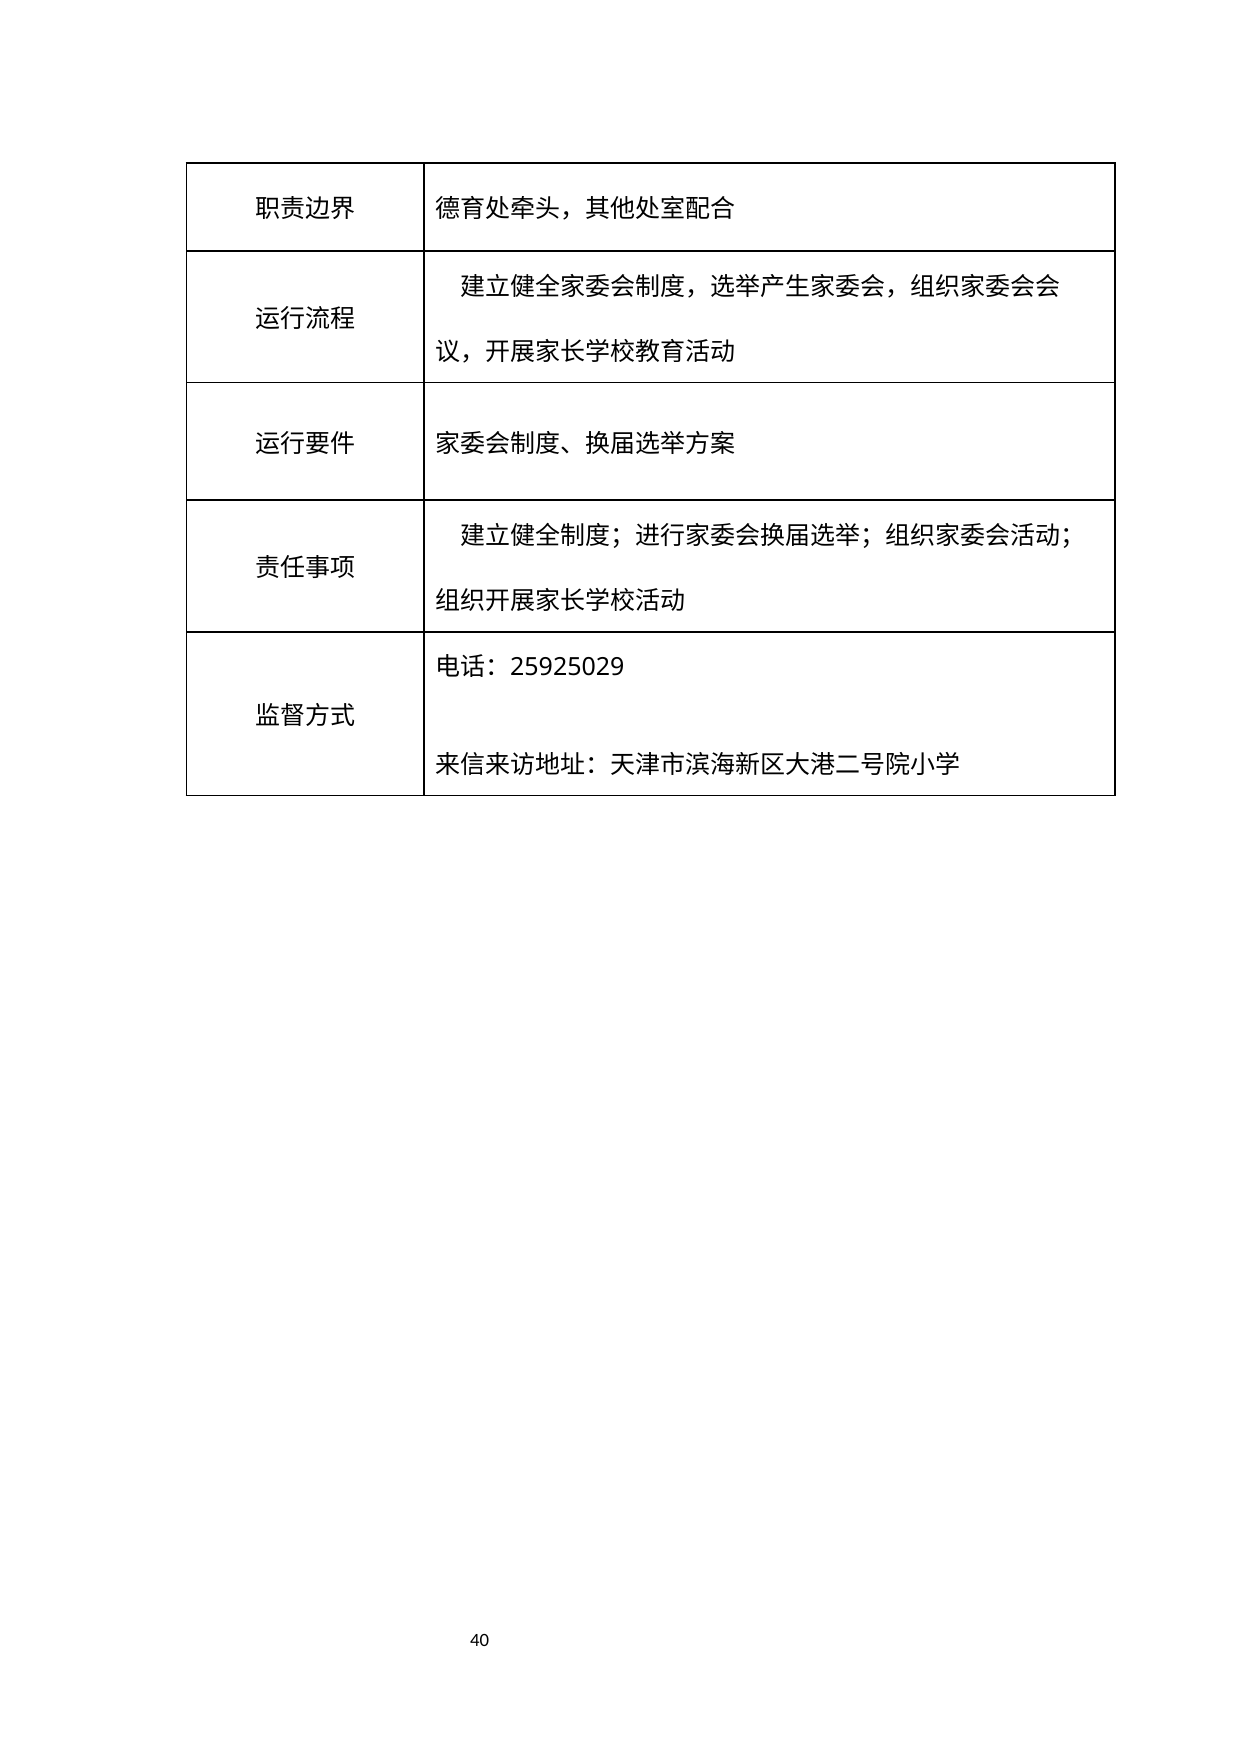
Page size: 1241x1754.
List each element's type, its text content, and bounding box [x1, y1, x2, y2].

table_cell 家委会制度、换届选举方案 [425, 383, 1114, 499]
table_cell 建立健全制度；进行家委会换届选举；组织家委会活动；组织开展家长学校活动 [425, 501, 1114, 631]
table_cell 职责边界 [187, 164, 423, 250]
table_cell 责任事项 [187, 501, 423, 631]
table_cell 监督方式 [187, 633, 423, 795]
table_cell 运行流程 [187, 252, 423, 382]
table_cell 运行要件 [187, 383, 423, 499]
table_cell 德育处牵头，其他处室配合 [425, 164, 1114, 250]
table_cell 建立健全家委会制度，选举产生家委会，组织家委会会议，开展家长学校教育活动 [425, 252, 1114, 382]
